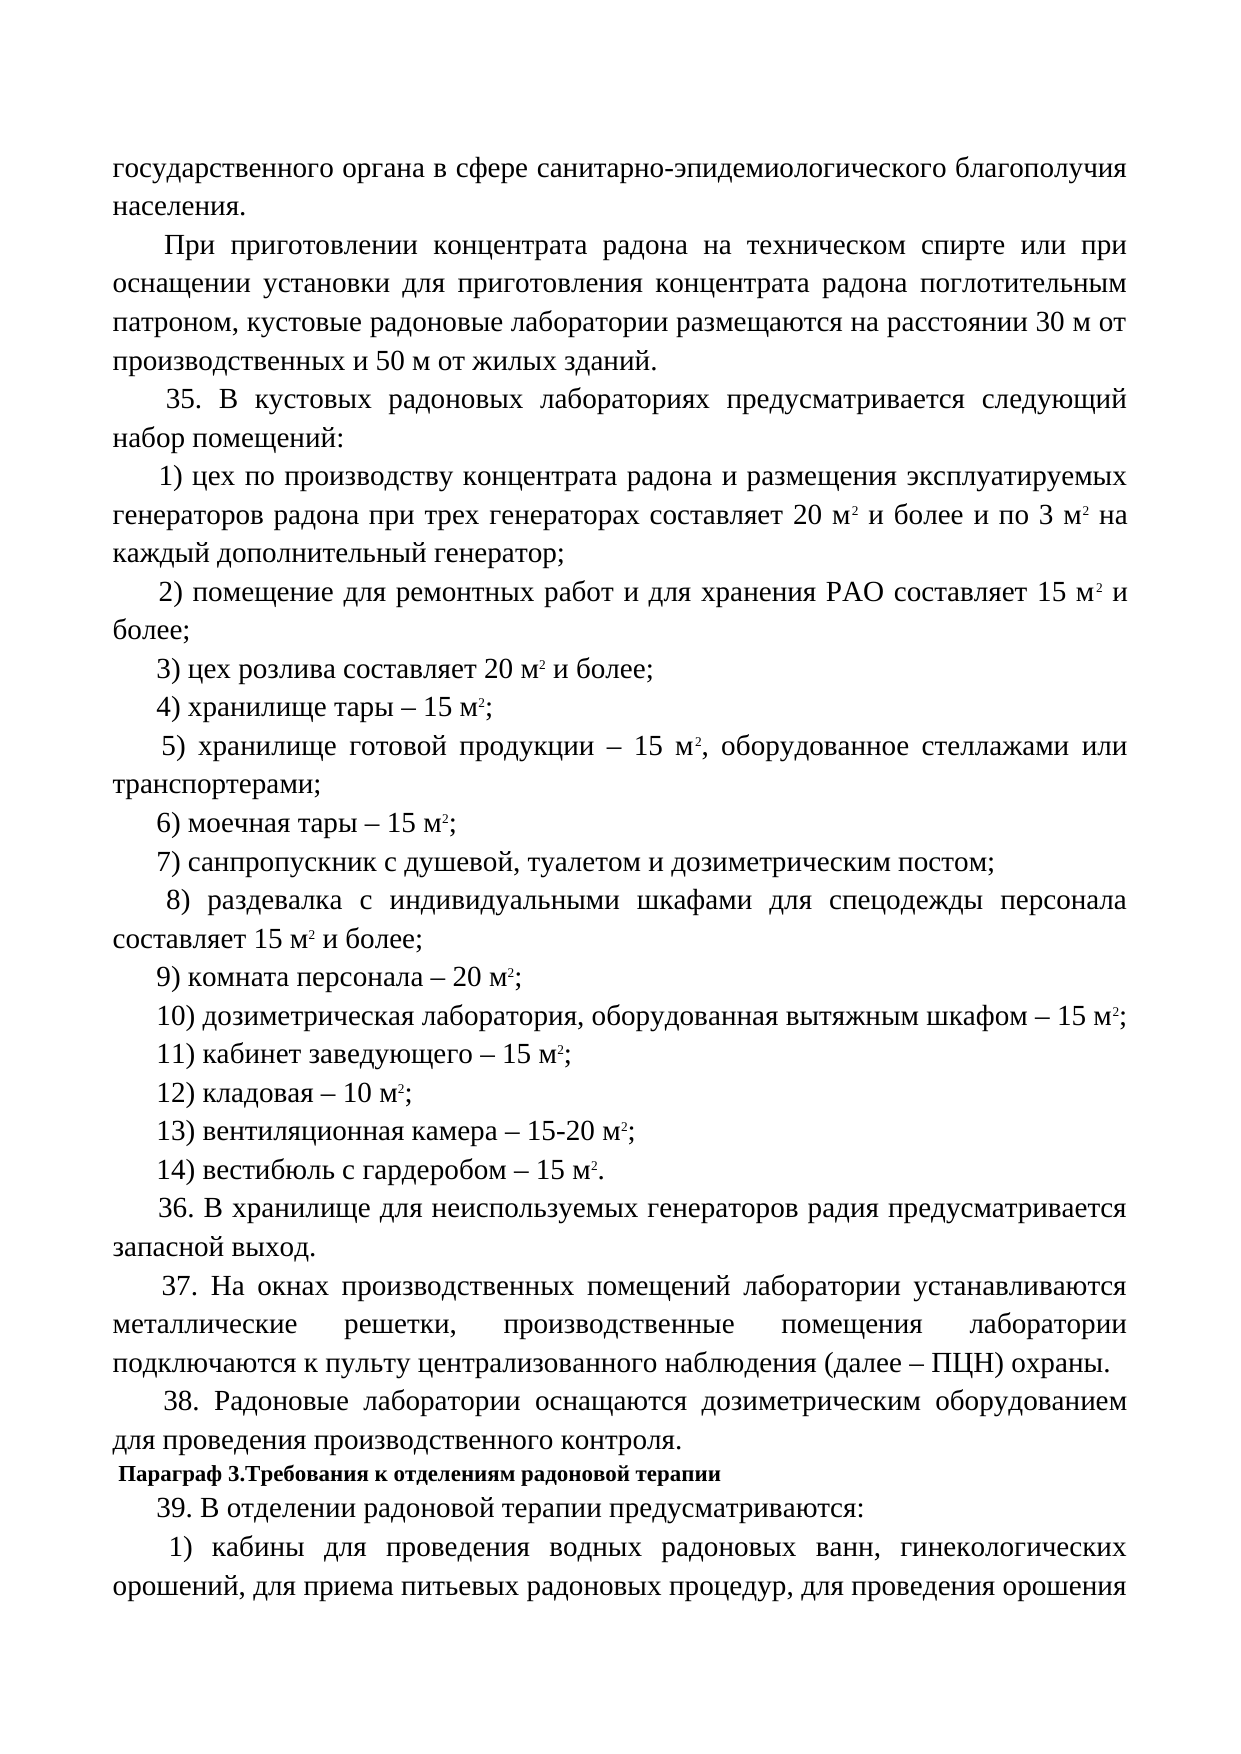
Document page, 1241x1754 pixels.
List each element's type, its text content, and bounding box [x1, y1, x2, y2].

text 14) вестибюль с гардеробом – 15 м2. [112, 1152, 1128, 1186]
text 39. В отделении радоновой терапии предусматриваются: [112, 1491, 1128, 1524]
text 3) цех розлива составляет 20 м2 и более; [112, 651, 1128, 684]
text 9) комната персонала – 20 м2; [112, 959, 1128, 993]
text Параграф 3.Требования к отделениям радоновой терапии [112, 1460, 1128, 1487]
text 36. В хранилище для неиспользуемых генераторов радия предусматривается запасной выход. [112, 1191, 1128, 1263]
text 5) хранилище готовой продукции – 15 м2, оборудованное стеллажами или транспортерами; [112, 728, 1128, 800]
text 10) дозиметрическая лаборатория, оборудованная вытяжным шкафом – 15 м2; [112, 998, 1128, 1031]
text 12) кладовая – 10 м2; [112, 1075, 1128, 1108]
text 38. Радоновые лаборатории оснащаются дозиметрическим оборудованием для проведения производственного контроля. [112, 1383, 1128, 1455]
text При приготовлении концентрата радона на техническом спирте или при оснащении установки для приготовления концентрата радона поглотительным патроном, кустовые радоновые лаборатории размещаются на расстоянии 30 м от производственных и 50 м от жилых зданий. [112, 227, 1128, 376]
text 1) цех по производству концентрата радона и размещения эксплуатируемых генераторов радона при трех генераторах составляет 20 м2 и более и по 3 м2 на каждый дополнительный генератор; [112, 458, 1128, 569]
text 13) вентиляционная камера – 15-20 м2; [112, 1113, 1128, 1147]
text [112, 1529, 1128, 1601]
text 11) кабинет заведующего – 15 м2; [112, 1036, 1128, 1070]
text 35. В кустовых радоновых лабораториях предусматривается следующий набор помещений: [112, 381, 1128, 453]
text 7) санпропускник с душевой, туалетом и дозиметрическим постом; [112, 844, 1128, 877]
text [112, 150, 1128, 222]
text 4) хранилище тары – 15 м2; [112, 689, 1128, 723]
text 37. На окнах производственных помещений лаборатории устанавливаются металлические решетки, производственные помещения лаборатории подключаются к пульту централизованного наблюдения (далее – ПЦН) охраны. [112, 1268, 1128, 1378]
text 8) раздевалка с индивидуальными шкафами для спецодежды персонала составляет 15 м2 и более; [112, 882, 1128, 954]
text 2) помещение для ремонтных работ и для хранения РАО составляет 15 м2 и более; [112, 574, 1128, 646]
text 6) моечная тары – 15 м2; [112, 805, 1128, 839]
